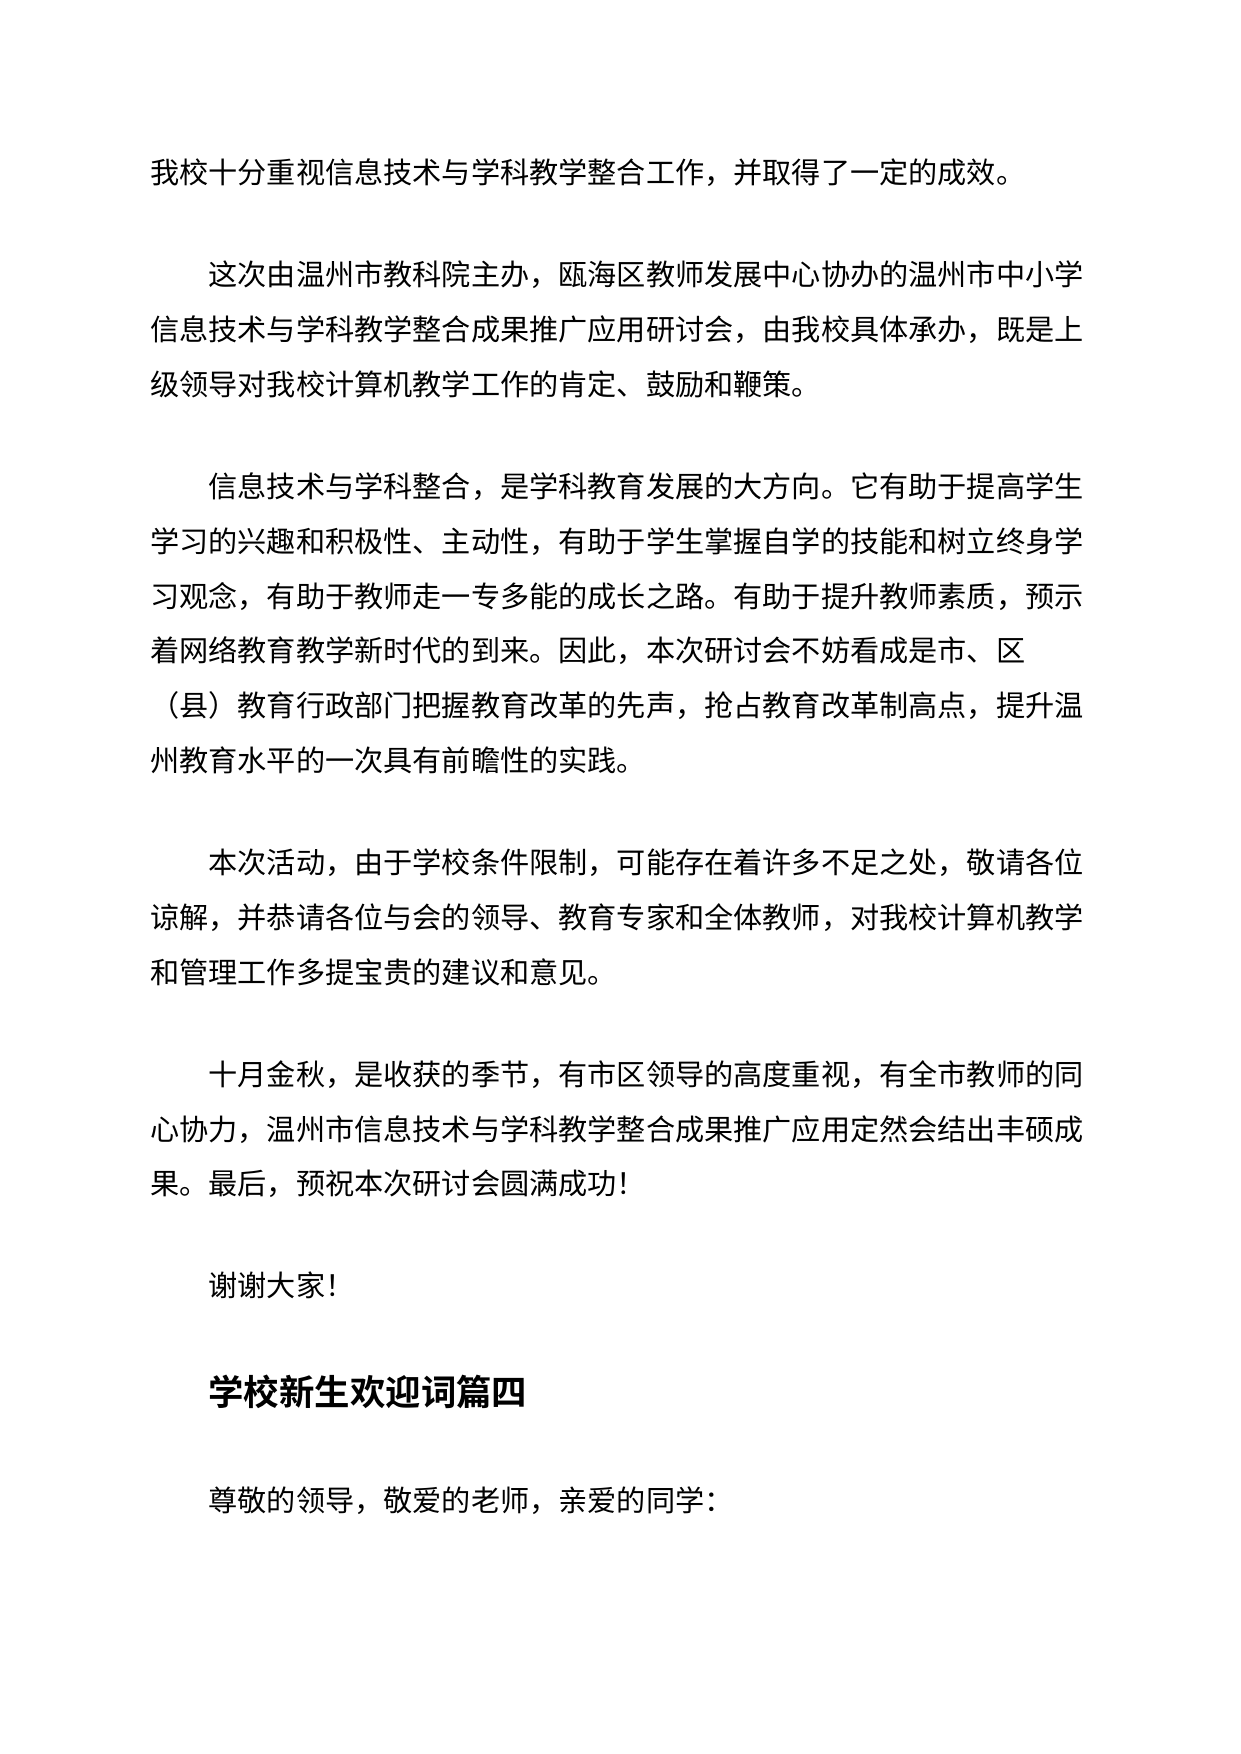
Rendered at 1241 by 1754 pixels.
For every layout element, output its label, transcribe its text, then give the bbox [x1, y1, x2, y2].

text 这次由温州市教科院主办，瓯海区教师发展中心协办的温州市中小学信息技术与学科教学整合成果推广应用研讨会，由我校具体承办，既是上级领导对我校计算机教学工作的肯定、鼓励和鞭策。 [150, 252, 1090, 404]
text 尊敬的领导，敬爱的老师，亲爱的同学： [150, 1478, 1090, 1520]
text 谢谢大家！ [150, 1263, 1090, 1305]
text 信息技术与学科整合，是学科教育发展的大方向。它有助于提高学生学习的兴趣和积极性、主动性，有助于学生掌握自学的技能和树立终身学习观念，有助于教师走一专多能的成长之路。有助于提升教师素质，预示着网络教育教学新时代的到来。因此，本次研讨会不妨看成是市、区（县）教育行政部门把握教育改革的先声，抢占教育改革制高点，提升温州教育水平的一次具有前瞻性的实践。 [150, 463, 1090, 780]
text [150, 150, 1090, 192]
text 学校新生欢迎词篇四 [150, 1364, 1090, 1416]
text 十月金秋，是收获的季节，有市区领导的高度重视，有全市教师的同心协力，温州市信息技术与学科教学整合成果推广应用定然会结出丰硕成果。最后，预祝本次研讨会圆满成功！ [150, 1051, 1090, 1203]
text 本次活动，由于学校条件限制，可能存在着许多不足之处，敬请各位谅解，并恭请各位与会的领导、教育专家和全体教师，对我校计算机教学和管理工作多提宝贵的建议和意见。 [150, 839, 1090, 992]
